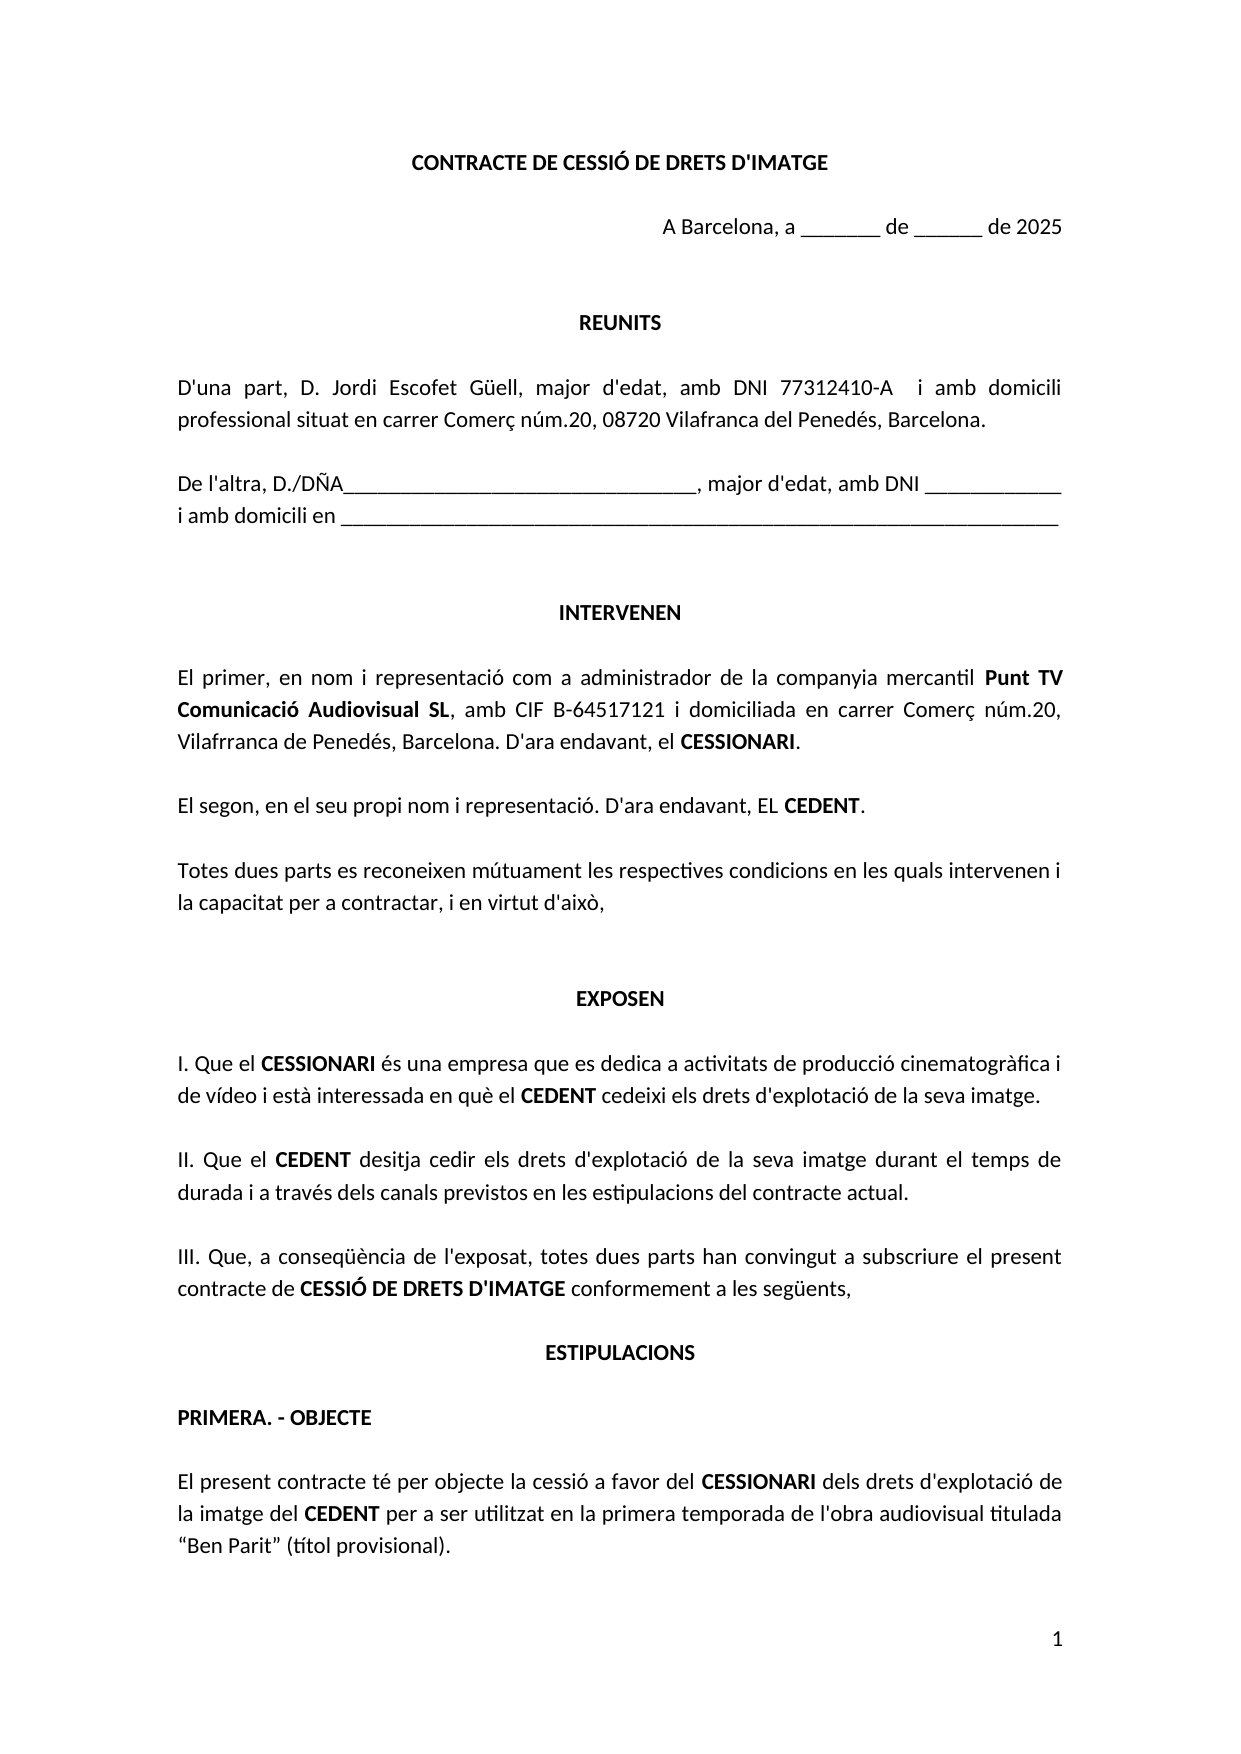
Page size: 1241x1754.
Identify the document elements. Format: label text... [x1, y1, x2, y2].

text REUNITS [177, 308, 1063, 337]
text II. Que el CEDENT desitja cedir els drets d'explotació de la seva imatge durant el temps de durada i a través dels canals previstos en les estipulacions del contracte actual. [177, 1145, 1063, 1206]
text De l'altra, D./DÑA_______________________________, major d'edat, amb DNI ____________ i amb domicili en _______________________________________________________________ [177, 469, 1063, 530]
text INTERVENEN [177, 598, 1063, 626]
text D'una part, D. Jordi Escofet Güell, major d'edat, amb DNI 77312410-A i amb domicili professional situat en carrer Comerç núm.20, 08720 Vilafranca del Penedés, Barcelona. [177, 373, 1063, 433]
text EXPOSEN [177, 984, 1063, 1012]
text PRIMERA. - OBJECTE [177, 1403, 1063, 1431]
text El primer, en nom i representació com a administrador de la companyia mercantil Punt TV Comunicació Audiovisual SL, amb CIF B-64517121 i domiciliada en carrer Comerç núm.20, Vilafrranca de Penedés, Barcelona. D'ara endavant, el CESSIONARI. [177, 663, 1063, 755]
text A Barcelona, a _______ de ______ de 2025 [177, 212, 1063, 240]
text III. Que, a conseqüència de l'exposat, totes dues parts han convingut a subscriure el present contracte de CESSIÓ DE DRETS D'IMATGE conformement a les següents, [177, 1242, 1063, 1302]
text I. Que el CESSIONARI és una empresa que es dedica a activitats de producció cinematogràfica i de vídeo i està interessada en què el CEDENT cedeixi els drets d'explotació de la seva imatge. [177, 1049, 1063, 1109]
text CONTRACTE DE CESSIÓ DE DRETS D'IMATGE [177, 148, 1063, 176]
text ESTIPULACIONS [177, 1338, 1063, 1367]
text Totes dues parts es reconeixen mútuament les respectives condicions en les quals intervenen i la capacitat per a contractar, i en virtut d'això, [177, 856, 1063, 916]
text El segon, en el seu propi nom i representació. D'ara endavant, EL CEDENT. [177, 791, 1063, 819]
text El present contracte té per objecte la cessió a favor del CESSIONARI dels drets d'explotació de la imatge del CEDENT per a ser utilitzat en la primera temporada de l'obra audiovisual titulada “Ben Parit” (títol provisional). [177, 1467, 1063, 1560]
